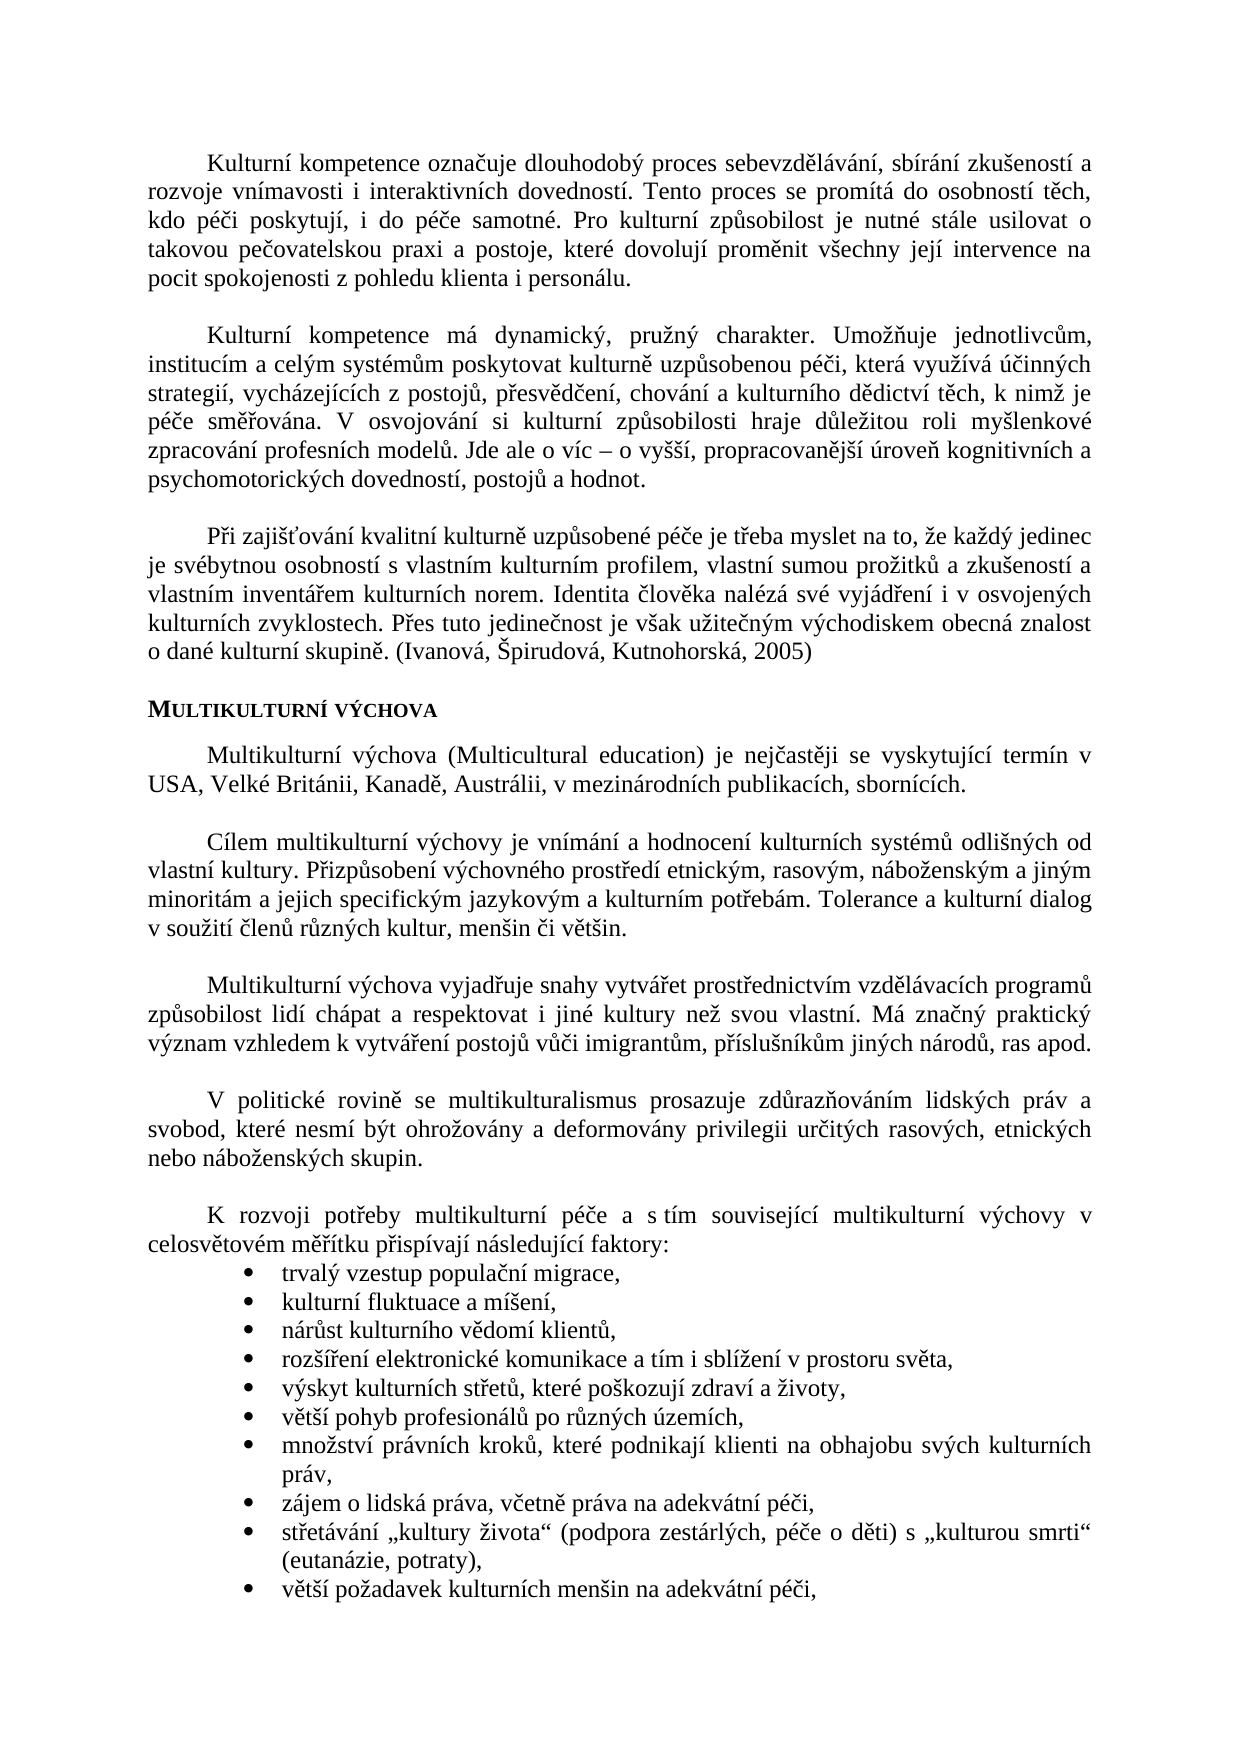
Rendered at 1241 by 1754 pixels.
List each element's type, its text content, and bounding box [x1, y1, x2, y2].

text Kulturní kompetence označuje dlouhodobý proces sebevzdělávání, sbírání zkušeností a rozvoje vnímavosti i interaktivních dovedností. Tento proces se promítá do osobností těch, kdo péči poskytují, i do péče samotné. Pro kulturní způsobilost je nutné stále usilovat o takovou pečovatelskou praxi a postoje, které dovolují proměnit všechny její intervence na pocit spokojenosti z pohledu klienta i personálu. [148, 148, 1093, 291]
text Multikulturní výchova (Multicultural education) je nejčastěji se vyskytující termín v USA, Velké Británii, Kanadě, Austrálii, v mezinárodních publikacích, sbornících. [148, 740, 1093, 798]
list nárůst kulturního vědomí klientů, [244, 1315, 1093, 1344]
list střetávání „kultury života“ (podpora zestárlých, péče o děti) s „kulturou smrti“ (eutanázie, potraty), [244, 1517, 1093, 1574]
list větší pohyb profesionálů po různých územích, [244, 1402, 1093, 1430]
text V politické rovině se multikulturalismus prosazuje zdůrazňováním lidských práv a svobod, které nesmí být ohrožovány a deformovány privilegii určitých rasových, etnických nebo náboženských skupin. [148, 1085, 1093, 1172]
list Multikulturní výchova [148, 694, 1093, 723]
text Cílem multikulturní výchovy je vnímání a hodnocení kulturních systémů odlišných od vlastní kultury. Přizpůsobení výchovného prostředí etnickým, rasovým, náboženským a jiným minoritám a jejich specifickým jazykovým a kulturním potřebám. Tolerance a kulturní dialog v soužití členů různých kultur, menšin či většin. [148, 827, 1093, 942]
list rozšíření elektronické komunikace a tím i sblížení v prostoru světa, [244, 1344, 1093, 1373]
text Multikulturní výchova vyjadřuje snahy vytvářet prostřednictvím vzdělávacích programů způsobilost lidí chápat a respektovat i jiné kultury než svou vlastní. Má značný praktický význam vzhledem k vytváření postojů vůči imigrantům, příslušníkům jiných národů, ras apod. [148, 970, 1093, 1057]
list větší požadavek kulturních menšin na adekvátní péči, [244, 1574, 1093, 1603]
list množství právních kroků, které podnikají klienti na obhajobu svých kulturních práv, [244, 1430, 1093, 1488]
list výskyt kulturních střetů, které poškozují zdraví a životy, [244, 1373, 1093, 1402]
list kulturní fluktuace a míšení, [244, 1287, 1093, 1315]
text K rozvoji potřeby multikulturní péče a s tím související multikulturní výchovy v celosvětovém měřítku přispívají následující faktory: [148, 1200, 1093, 1258]
list zájem o lidská práva, včetně práva na adekvátní péči, [244, 1488, 1093, 1517]
text Kulturní kompetence má dynamický, pružný charakter. Umožňuje jednotlivcům, institucím a celým systémům poskytovat kulturně uzpůsobenou péči, která využívá účinných strategií, vycházejících z postojů, přesvědčení, chování a kulturního dědictví těch, k nimž je péče směřována. V osvojování si kulturní způsobilosti hraje důležitou roli myšlenkové zpracování profesních modelů. Jde ale o víc – o vyšší, propracovanější úroveň kognitivních a psychomotorických dovedností, postojů a hodnot. [148, 320, 1093, 493]
text Při zajišťování kvalitní kulturně uzpůsobené péče je třeba myslet na to, že každý jedinec je svébytnou osobností s vlastním kulturním profilem, vlastní sumou prožitků a zkušeností a vlastním inventářem kulturních norem. Identita člověka nalézá své vyjádření i v osvojených kulturních zvyklostech. Přes tuto jedinečnost je však užitečným východiskem obecná znalost o dané kulturní skupině. (Ivanová, Špirudová, Kutnohorská, 2005) [148, 521, 1093, 665]
list trvalý vzestup populační migrace, [244, 1258, 1093, 1287]
